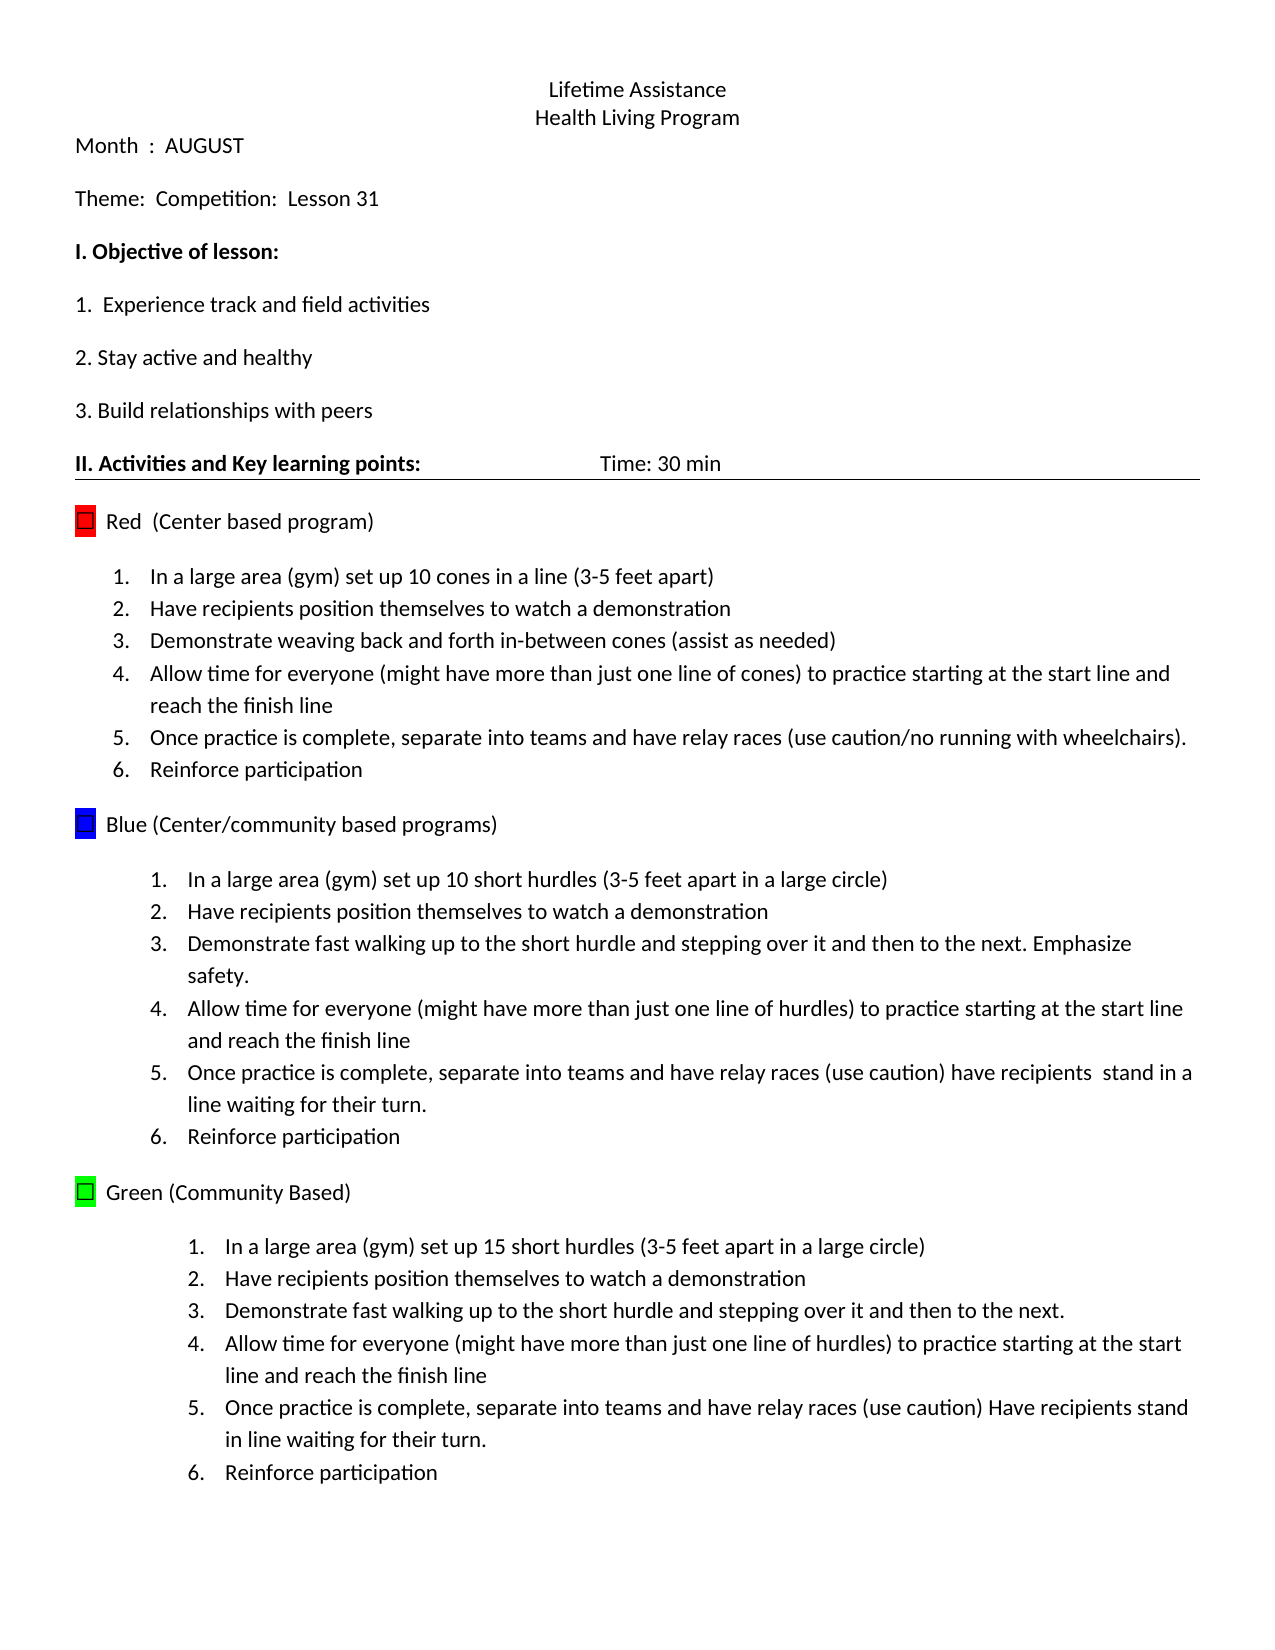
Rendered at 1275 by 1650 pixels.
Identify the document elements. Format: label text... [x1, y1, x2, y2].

text 2. Stay active and healthy [75, 343, 1200, 371]
list In a large area (gym) set up 10 cones in a line (3-5 feet apart) [112, 562, 1200, 590]
text II. Activities and Key learning points: Time: 30 min [75, 449, 1200, 479]
list Have recipients position themselves to watch a demonstration [112, 594, 1200, 622]
text Month : AUGUST [75, 131, 1200, 159]
list Once practice is complete, separate into teams and have relay races (use caution/no running with wheelchairs). [112, 723, 1200, 751]
text Theme: Competition: Lesson 31 [75, 184, 1200, 212]
list In a large area (gym) set up 10 short hurdles (3-5 feet apart in a large circle) [150, 865, 1200, 893]
list In a large area (gym) set up 15 short hurdles (3-5 feet apart in a large circle) [187, 1232, 1200, 1260]
text Blue (Center/community based programs) [96, 808, 1200, 839]
list Demonstrate fast walking up to the short hurdle and stepping over it and then to the next. [187, 1297, 1200, 1325]
text Red (Center based program) [96, 505, 1200, 537]
list Have recipients position themselves to watch a demonstration [187, 1264, 1200, 1292]
list Allow time for everyone (might have more than just one line of hurdles) to practice starting at the start line and reach the finish line [187, 1329, 1200, 1389]
text Green (Community Based) [96, 1176, 1200, 1207]
list Have recipients position themselves to watch a demonstration [150, 897, 1200, 925]
list Reinforce participation [112, 755, 1200, 783]
list Once practice is complete, separate into teams and have relay races (use caution) have recipients stand in a line waiting for their turn. [150, 1058, 1200, 1118]
list Reinforce participation [187, 1458, 1200, 1486]
list Reinforce participation [150, 1122, 1200, 1151]
text I. Objective of lesson: [75, 237, 1200, 265]
list Demonstrate weaving back and forth in-between cones (assist as needed) [112, 626, 1200, 654]
list Demonstrate fast walking up to the short hurdle and stepping over it and then to the next. Emphasize safety. [150, 929, 1200, 989]
text 1. Experience track and field activities [75, 290, 1200, 318]
list Allow time for everyone (might have more than just one line of hurdles) to practice starting at the start line and reach the finish line [150, 994, 1200, 1054]
text 3. Build relationships with peers [75, 396, 1200, 424]
list Once practice is complete, separate into teams and have relay races (use caution) Have recipients stand in line waiting for their turn. [187, 1393, 1200, 1453]
list Allow time for everyone (might have more than just one line of cones) to practice starting at the start line and reach the finish line [112, 659, 1200, 719]
